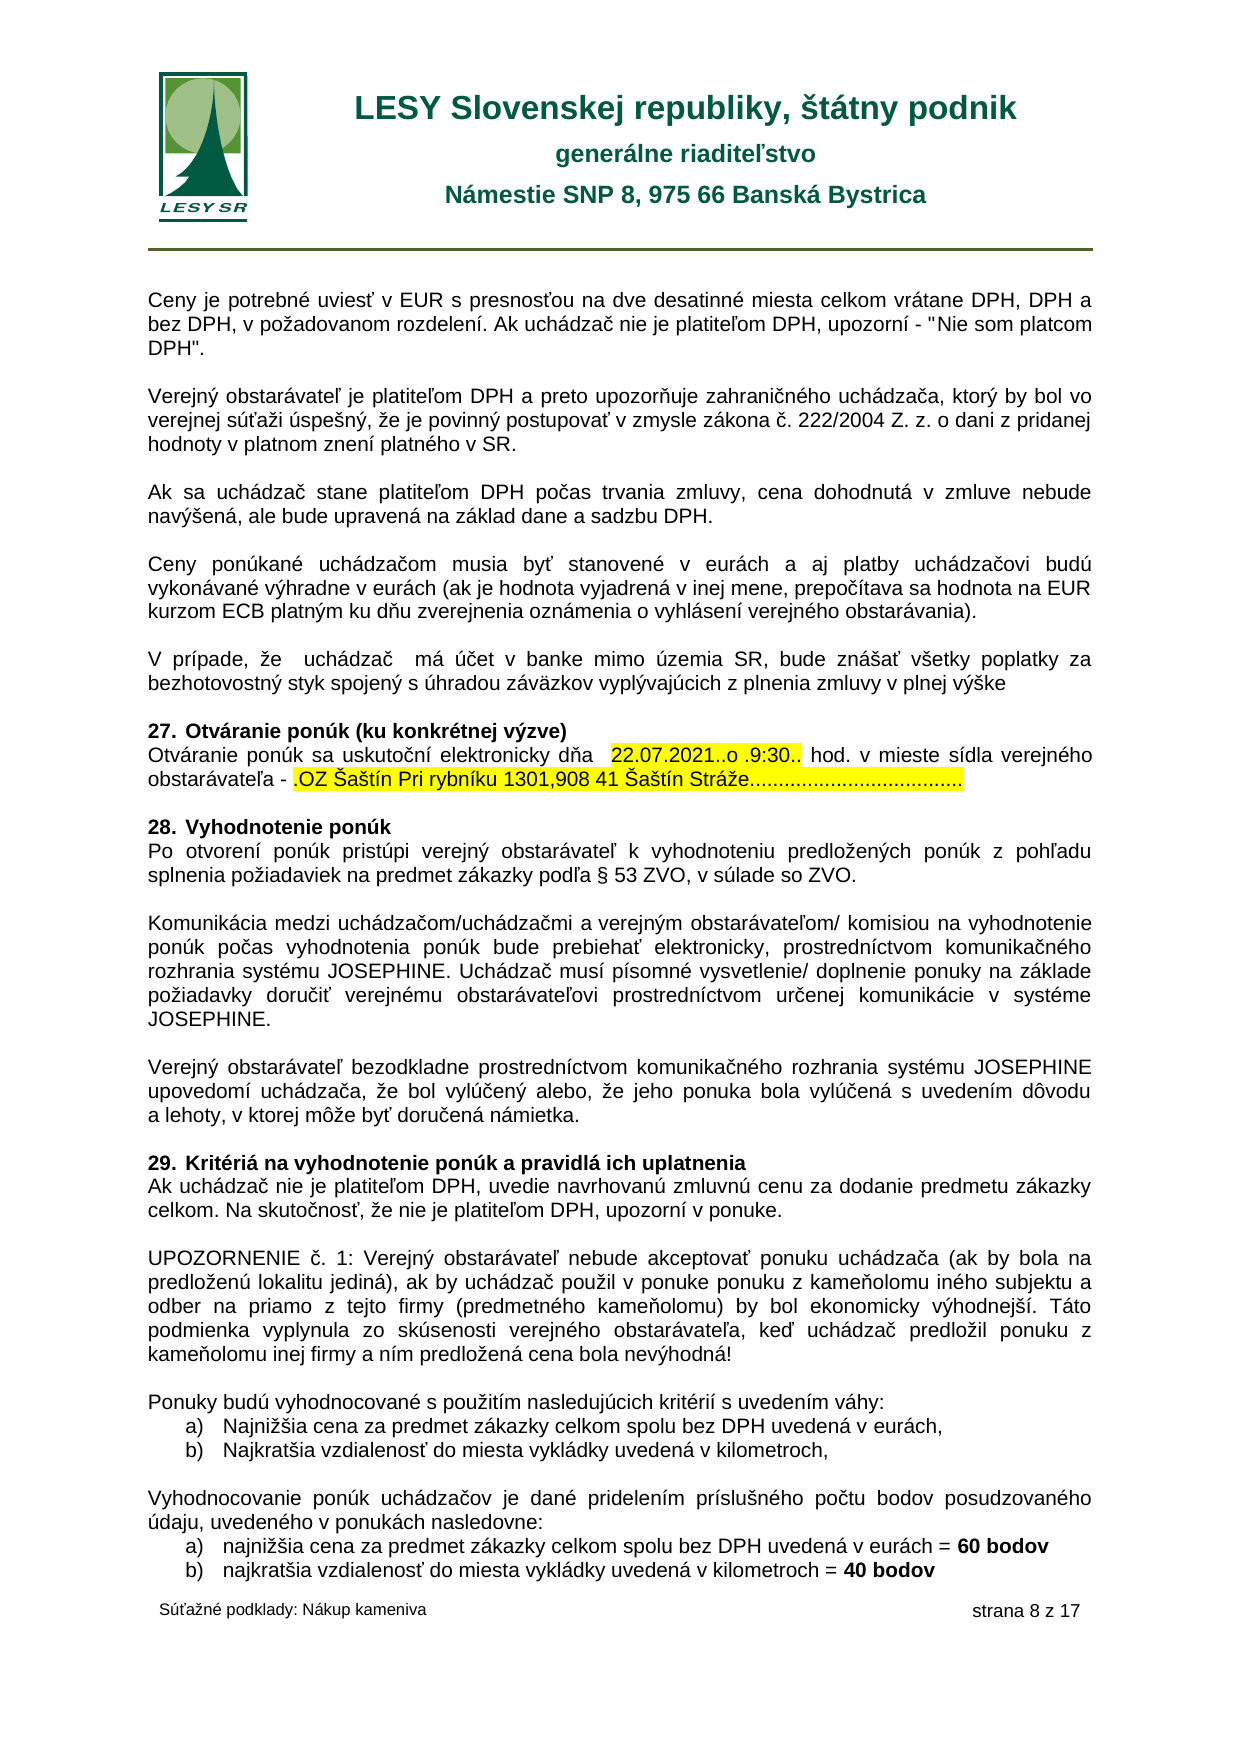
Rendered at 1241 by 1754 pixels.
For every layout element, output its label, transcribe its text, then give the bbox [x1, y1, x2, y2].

text Ak sa uchádzač stane platiteľom DPH počas trvania zmluvy, cena dohodnutá v zmluve nebude navýšená, ale bude upravená na základ dane a sadzbu DPH. [148, 479, 1093, 527]
text Vyhodnocovanie ponúk uchádzačov je dané pridelením príslušného počtu bodov posudzovaného údaju, uvedeného v ponukách nasledovne: [148, 1486, 1093, 1534]
text Ponuky budú vyhodnocované s použitím nasledujúcich kritérií s uvedením váhy: [148, 1390, 1093, 1414]
list Najkratšia vzdialenosť do miesta vykládky uvedená v kilometroch, [185, 1438, 1093, 1462]
list Vyhodnotenie ponúk [148, 815, 1093, 839]
list Kritériá na vyhodnotenie ponúk a pravidlá ich uplatnenia [148, 1150, 1093, 1174]
text Po otvorení ponúk pristúpi verejný obstarávateľ k vyhodnoteniu predložených ponúk z pohľadu splnenia požiadaviek na predmet zákazky podľa § 53 ZVO, v súlade so ZVO. [148, 839, 1093, 887]
list Najnižšia cena za predmet zákazky celkom spolu bez DPH uvedená v eurách, [185, 1414, 1093, 1438]
list najkratšia vzdialenosť do miesta vykládky uvedená v kilometroch = 40 bodov [185, 1558, 1093, 1582]
text V prípade, že uchádzač má účet v banke mimo územia SR, bude znášať všetky poplatky za bezhotovostný styk spojený s úhradou záväzkov vyplývajúcich z plnenia zmluvy v plnej výške [148, 647, 1093, 695]
text Ceny ponúkané uchádzačom musia byť stanovené v eurách a aj platby uchádzačovi budú vykonávané výhradne v eurách (ak je hodnota vyjadrená v inej mene, prepočítava sa hodnota na EUR kurzom ECB platným ku dňu zverejnenia oznámenia o vyhlásení verejného obstarávania). [148, 551, 1093, 623]
text Verejný obstarávateľ bezodkladne prostredníctvom komunikačného rozhrania systému JOSEPHINE upovedomí uchádzača, že bol vylúčený alebo, že jeho ponuka bola vylúčená s uvedením dôvodu a lehoty, v ktorej môže byť doručená námietka. [148, 1054, 1093, 1126]
list najnižšia cena za predmet zákazky celkom spolu bez DPH uvedená v eurách = 60 bodov [185, 1534, 1093, 1558]
text Komunikácia medzi uchádzačom/uchádzačmi a verejným obstarávateľom/ komisiou na vyhodnotenie ponúk počas vyhodnotenia ponúk bude prebiehať elektronicky, prostredníctvom komunikačného rozhrania systému JOSEPHINE. Uchádzač musí písomné vysvetlenie/ doplnenie ponuky na základe požiadavky doručiť verejnému obstarávateľovi prostredníctvom určenej komunikácie v systéme JOSEPHINE. [148, 911, 1093, 1031]
text Ceny je potrebné uviesť v EUR s presnosťou na dve desatinné miesta celkom vrátane DPH, DPH a bez DPH, v požadovanom rozdelení. Ak uchádzač nie je platiteľom DPH, upozorní - "Nie som platcom DPH". [148, 288, 1093, 360]
list Otváranie ponúk (ku konkrétnej výzve) [148, 719, 1093, 743]
text UPOZORNENIE č. 1: Verejný obstarávateľ nebude akceptovať ponuku uchádzača (ak by bola na predloženú lokalitu jediná), ak by uchádzač použil v ponuke ponuku z kameňolomu iného subjektu a odber na priamo z tejto firmy (predmetného kameňolomu) by bol ekonomicky výhodnejší. Táto podmienka vyplynula zo skúsenosti verejného obstarávateľa, keď uchádzač predložil ponuku z kameňolomu inej firmy a ním predložená cena bola nevýhodná! [148, 1246, 1093, 1366]
text Verejný obstarávateľ je platiteľom DPH a preto upozorňuje zahraničného uchádzača, ktorý by bol vo verejnej súťaži úspešný, že je povinný postupovať v zmysle zákona č. 222/2004 Z. z. o dani z pridanej hodnoty v platnom znení platného v SR. [148, 384, 1093, 456]
text Otváranie ponúk sa uskutoční elektronicky dňa 22.07.2021..o .9:30.. hod. v mieste sídla verejného obstarávateľa - .OZ Šaštín Pri rybníku 1301,908 41 Šaštín Stráže..................................... [148, 743, 611, 791]
text Otváranie ponúk sa uskutoční elektronicky dňa 22.07.2021..o .9:30.. hod. v mieste sídla verejného obstarávateľa - .OZ Šaštín Pri rybníku 1301,908 41 Šaštín Stráže..................................... [802, 743, 1093, 791]
text Ak uchádzač nie je platiteľom DPH, uvedie navrhovanú zmluvnú cenu za dodanie predmetu zákazky celkom. Na skutočnosť, že nie je platiteľom DPH, upozorní v ponuke. [148, 1174, 1093, 1222]
